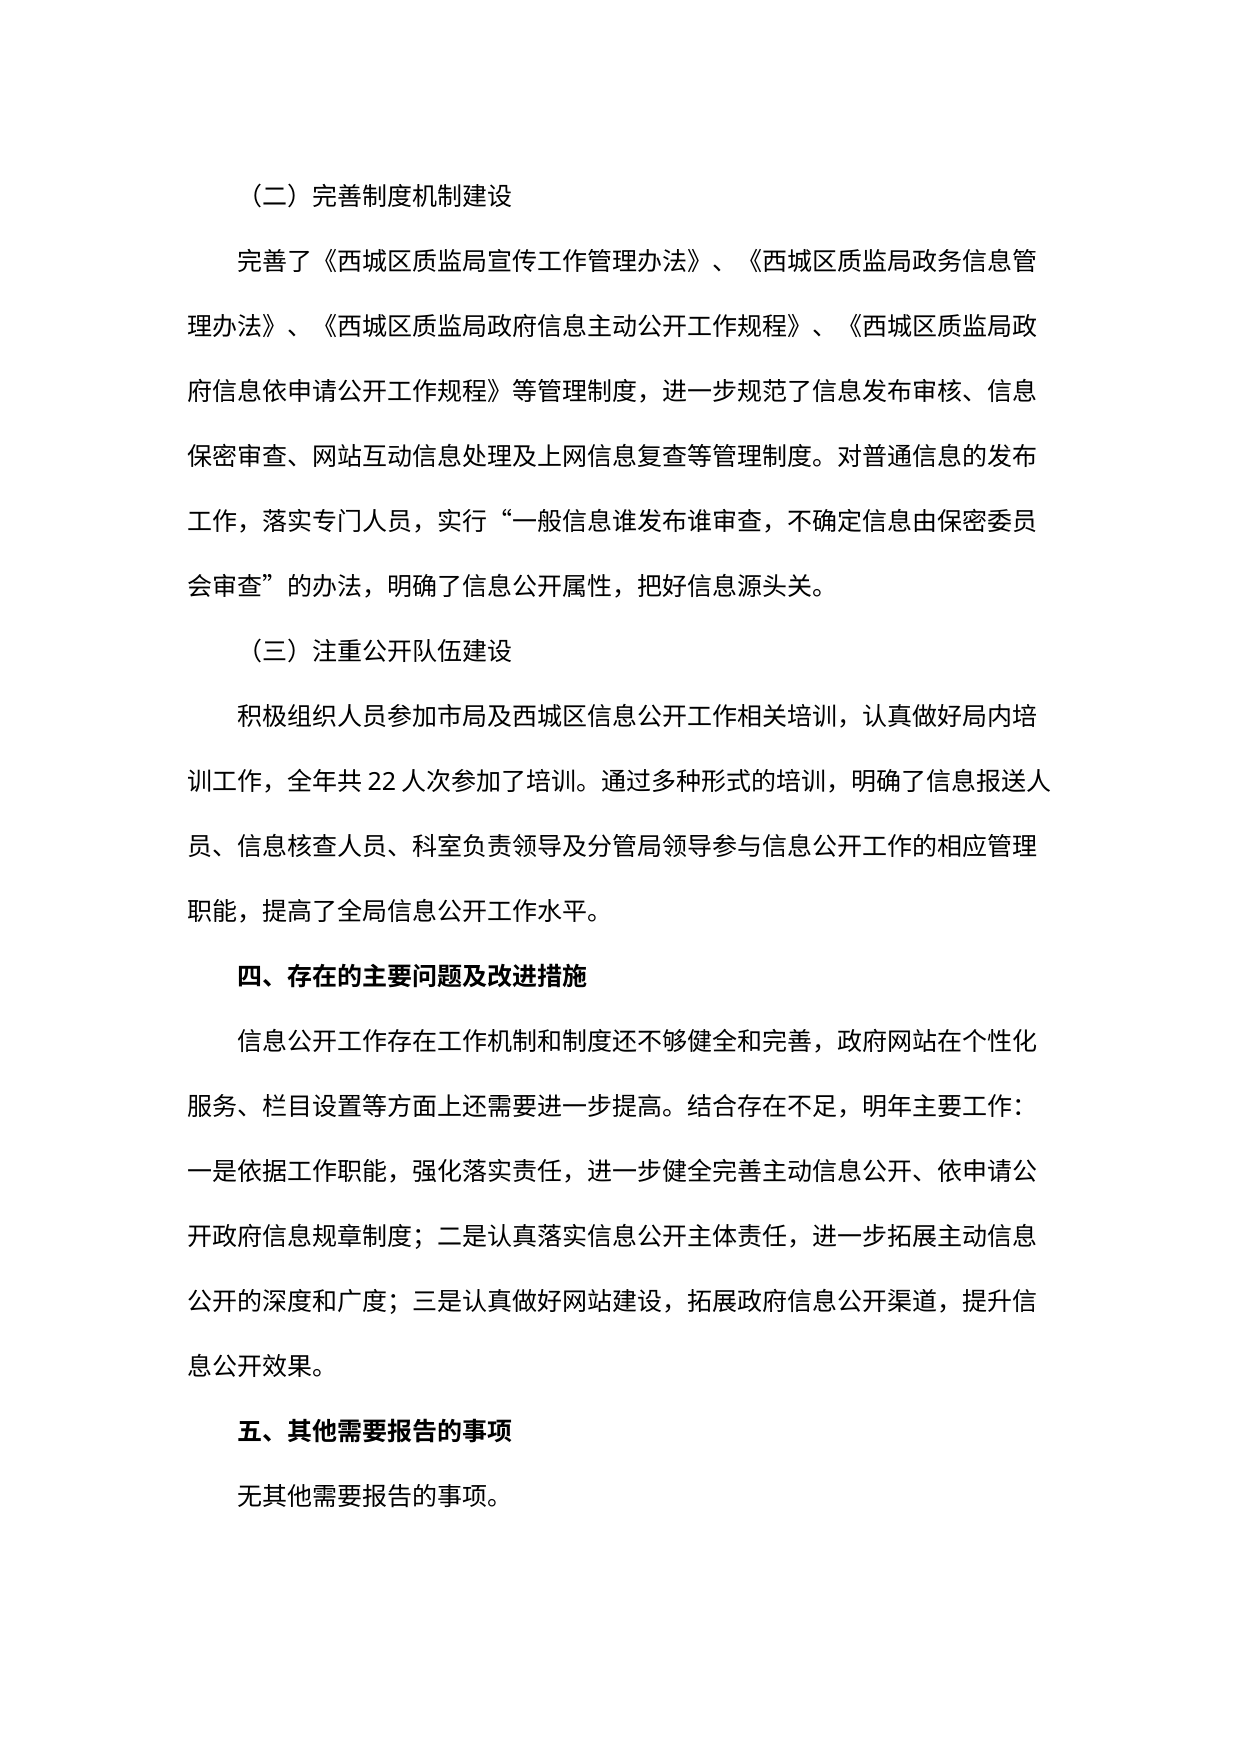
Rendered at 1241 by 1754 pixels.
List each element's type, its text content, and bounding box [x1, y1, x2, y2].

text 完善了《西城区质监局宣传工作管理办法》、《西城区质监局政务信息管理办法》、《西城区质监局政府信息主动公开工作规程》、《西城区质监局政府信息依申请公开工作规程》等管理制度，进一步规范了信息发布审核、信息保密审查、网站互动信息处理及上网信息复查等管理制度。对普通信息的发布工作，落实专门人员，实行“一般信息谁发布谁审查，不确定信息由保密委员会审查”的办法，明确了信息公开属性，把好信息源头关。 [187, 227, 1053, 617]
text 四、存在的主要问题及改进措施 [187, 942, 1053, 1007]
text （三）注重公开队伍建设 [187, 617, 1053, 682]
text （二）完善制度机制建设 [187, 162, 1053, 227]
text 信息公开工作存在工作机制和制度还不够健全和完善，政府网站在个性化服务、栏目设置等方面上还需要进一步提高。结合存在不足，明年主要工作：一是依据工作职能，强化落实责任，进一步健全完善主动信息公开、依申请公开政府信息规章制度；二是认真落实信息公开主体责任，进一步拓展主动信息公开的深度和广度；三是认真做好网站建设，拓展政府信息公开渠道，提升信息公开效果。 [187, 1007, 1053, 1397]
text 无其他需要报告的事项。 [187, 1462, 1053, 1527]
text 积极组织人员参加市局及西城区信息公开工作相关培训，认真做好局内培训工作，全年共22人次参加了培训。通过多种形式的培训，明确了信息报送人员、信息核查人员、科室负责领导及分管局领导参与信息公开工作的相应管理职能，提高了全局信息公开工作水平。 [187, 682, 1053, 942]
text 五、其他需要报告的事项 [187, 1397, 1053, 1462]
